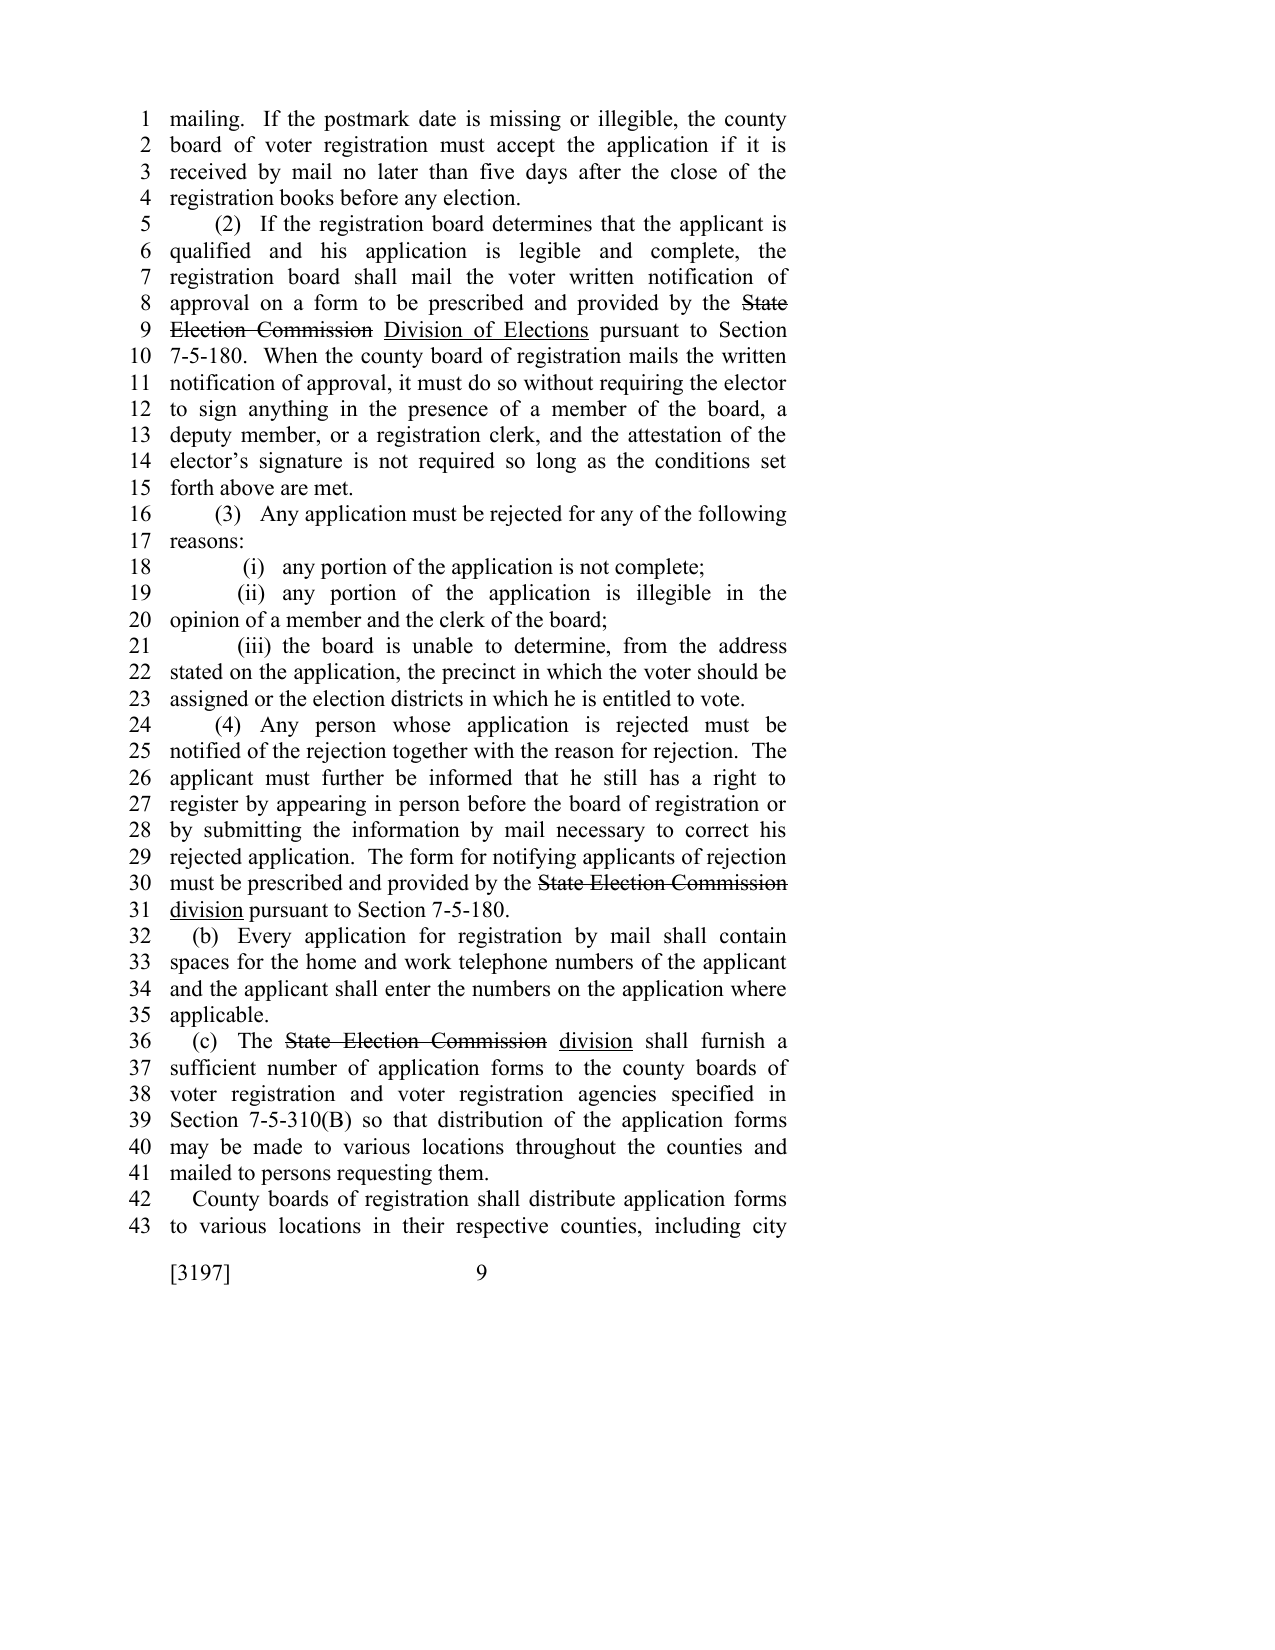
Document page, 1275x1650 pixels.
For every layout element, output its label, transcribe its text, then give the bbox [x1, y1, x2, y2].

text (2) If the registration board determines that the applicant is qualified and his application is legible and complete, the registration board shall mail the voter written notification of approval on a form to be prescribed and provided by the State Election Commission Division of Elections pursuant to Section 7-5-180. When the county board of registration mails the written notification of approval, it must do so without requiring the elector to sign anything in the presence of a member of the board, a deputy member, or a registration clerk, and the attestation of the elector’s signature is not required so long as the conditions set forth above are met. [169, 210, 787, 500]
text (b) Every application for registration by mail shall contain spaces for the home and work telephone numbers of the applicant and the applicant shall enter the numbers on the application where applicable. [169, 922, 787, 1027]
text (c) The State Election Commission division shall furnish a sufficient number of application forms to the county boards of voter registration and voter registration agencies specified in Section 7-5-310(B) so that distribution of the application forms may be made to various locations throughout the counties and mailed to persons requesting them. [169, 1027, 787, 1186]
text (i) any portion of the application is not complete; [169, 553, 787, 579]
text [169, 1186, 787, 1238]
text (ii) any portion of the application is illegible in the opinion of a member and the clerk of the board; [169, 579, 787, 632]
text (3) Any application must be rejected for any of the following reasons: [169, 500, 787, 553]
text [169, 105, 787, 210]
text (4) Any person whose application is rejected must be notified of the rejection together with the reason for rejection. The applicant must further be informed that he still has a right to register by appearing in person before the board of registration or by submitting the information by mail necessary to correct his rejected application. The form for notifying applicants of rejection must be prescribed and provided by the State Election Commission division pursuant to Section 7-5-180. [169, 711, 787, 922]
text (iii) the board is unable to determine, from the address stated on the application, the precinct in which the voter should be assigned or the election districts in which he is entitled to vote. [169, 632, 787, 711]
